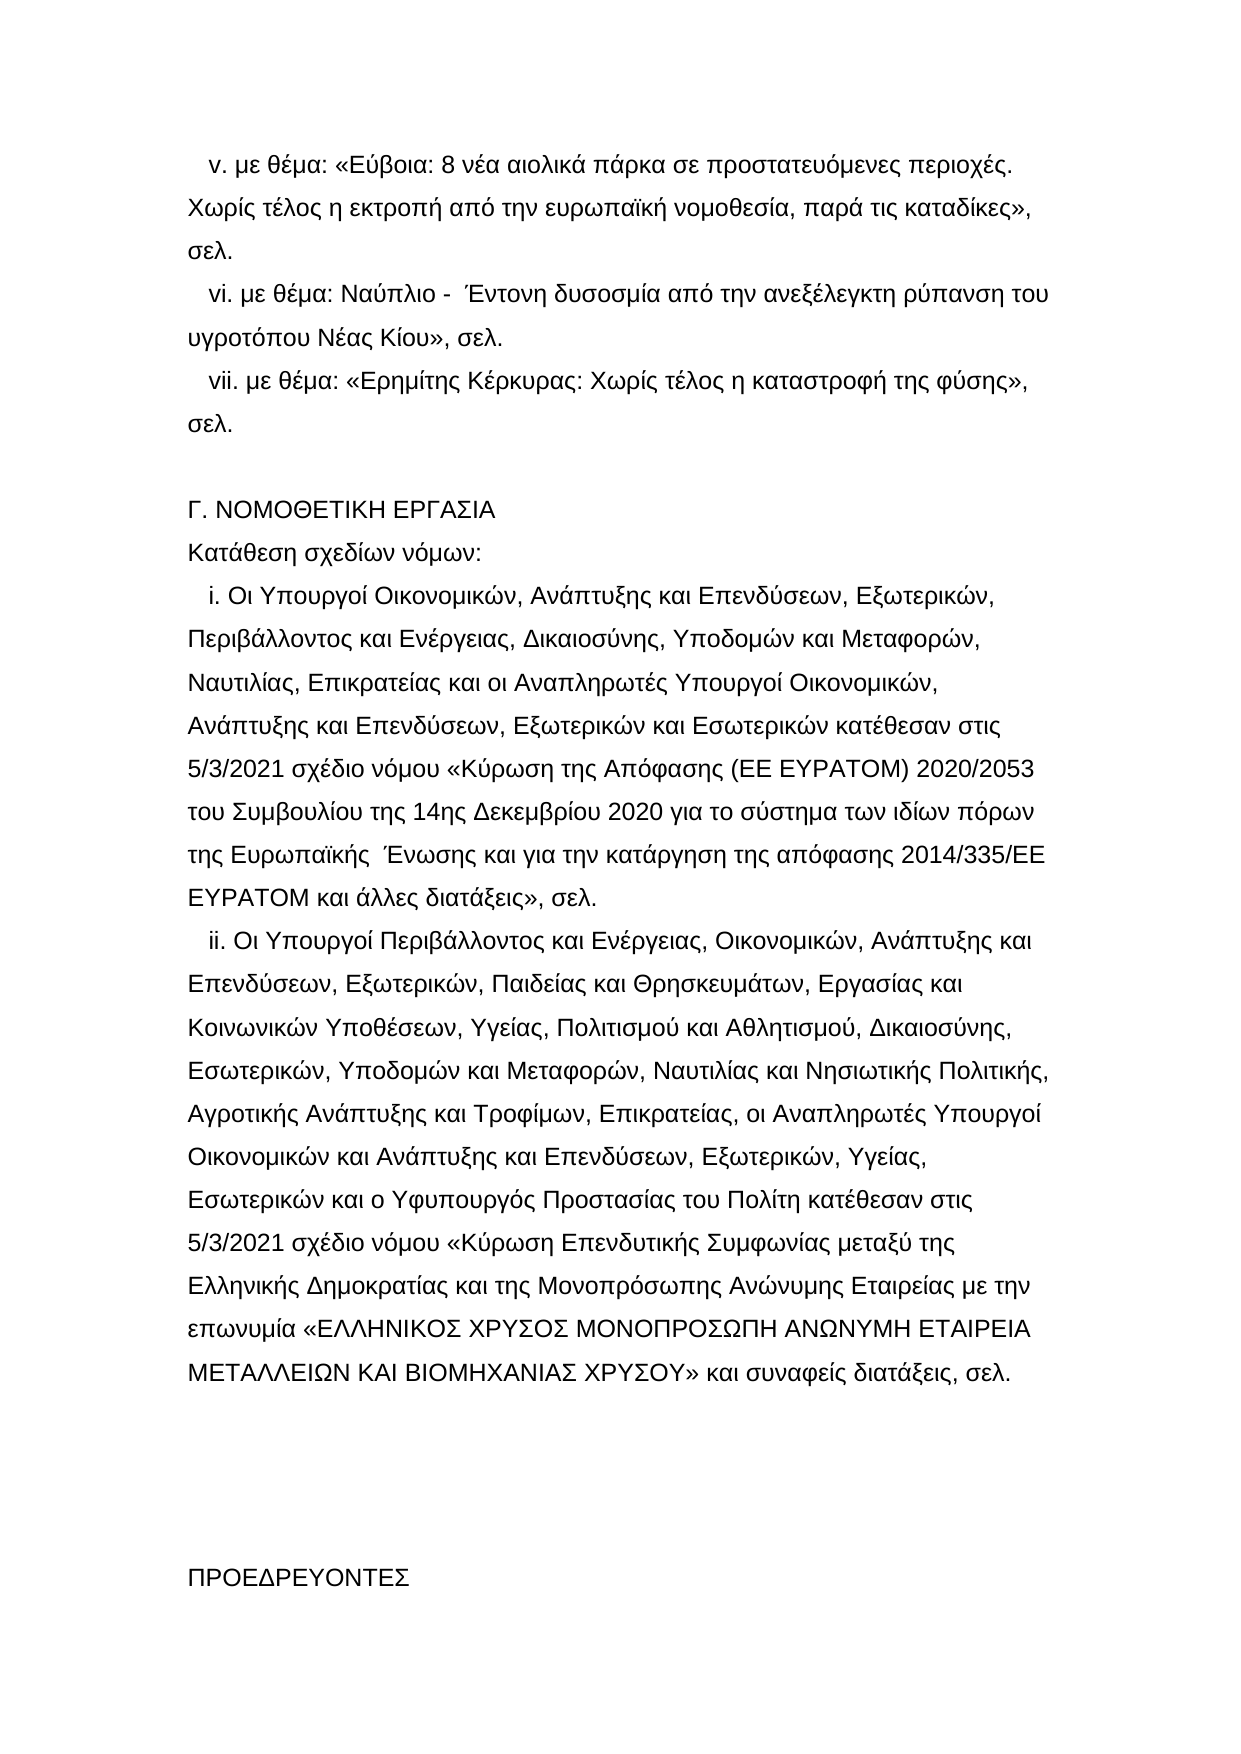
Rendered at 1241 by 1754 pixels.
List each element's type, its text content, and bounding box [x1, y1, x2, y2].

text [187, 150, 1053, 1472]
text ΠΡΟΕΔΡΕΥΟΝΤΕΣ [187, 1563, 1053, 1592]
